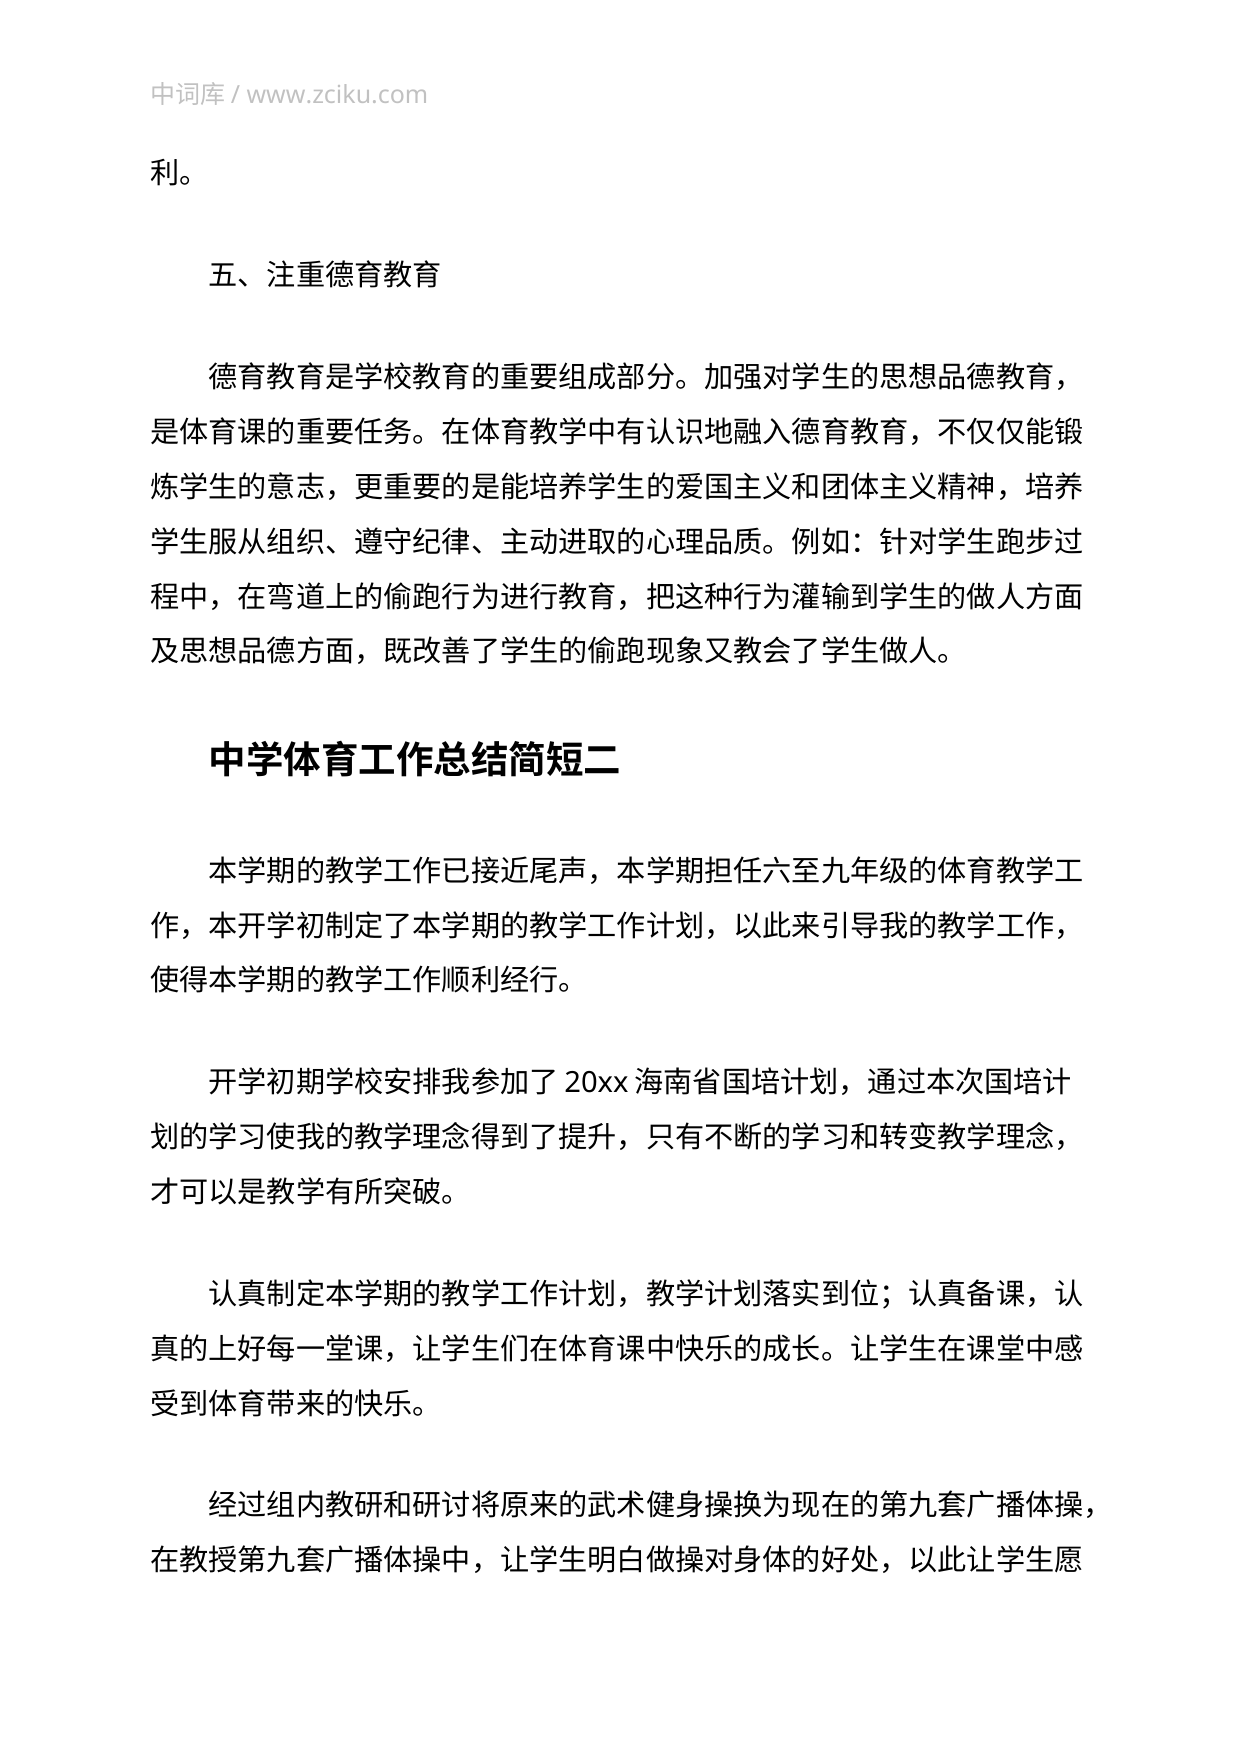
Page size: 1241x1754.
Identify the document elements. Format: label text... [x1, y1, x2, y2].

text 开学初期学校安排我参加了20xx海南省国培计划，通过本次国培计划的学习使我的教学理念得到了提升，只有不断的学习和转变教学理念，才可以是教学有所突破。 [150, 1059, 1090, 1211]
text 中学体育工作总结简短二 [150, 730, 1090, 784]
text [150, 1482, 1090, 1579]
text 德育教育是学校教育的重要组成部分。加强对学生的思想品德教育，是体育课的重要任务。在体育教学中有认识地融入德育教育，不仅仅能锻炼学生的意志，更重要的是能培养学生的爱国主义和团体主义精神，培养学生服从组织、遵守纪律、主动进取的心理品质。例如：针对学生跑步过程中，在弯道上的偷跑行为进行教育，把这种行为灌输到学生的做人方面及思想品德方面，既改善了学生的偷跑现象又教会了学生做人。 [150, 353, 1090, 670]
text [150, 150, 1090, 192]
text 五、注重德育教育 [150, 252, 1090, 294]
text 认真制定本学期的教学工作计划，教学计划落实到位；认真备课，认真的上好每一堂课，让学生们在体育课中快乐的成长。让学生在课堂中感受到体育带来的快乐。 [150, 1270, 1090, 1422]
text 本学期的教学工作已接近尾声，本学期担任六至九年级的体育教学工作，本开学初制定了本学期的教学工作计划，以此来引导我的教学工作，使得本学期的教学工作顺利经行。 [150, 847, 1090, 999]
